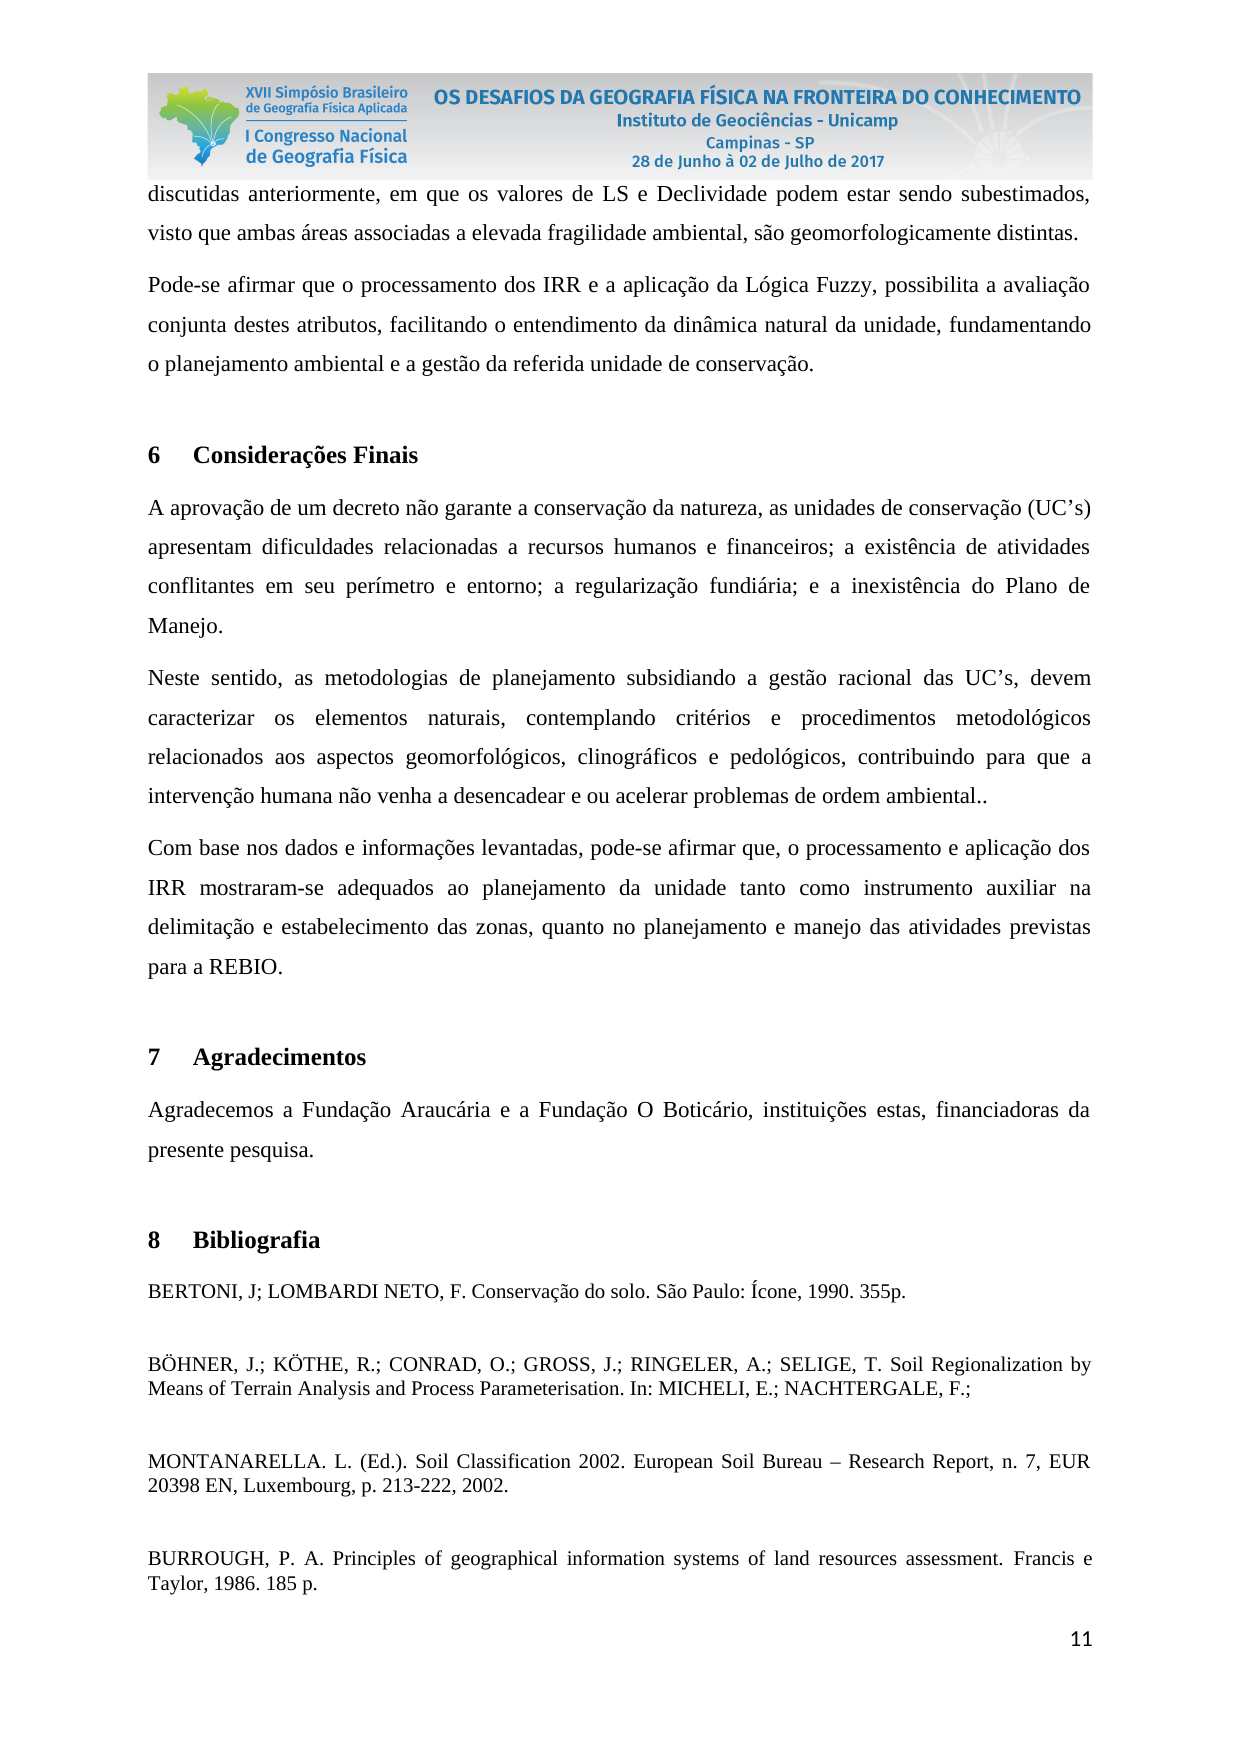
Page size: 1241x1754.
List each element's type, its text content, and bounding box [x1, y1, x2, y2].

list MONTANARELLA. L. (Ed.). Soil Classification 2002. European Soil Bureau – Research Report, n. 7, EUR 20398 EN, Luxembourg, p. 213-222, 2002. [148, 1449, 1092, 1497]
list Neste sentido, as metodologias de planejamento subsidiando a gestão racional das UC’s, devem caracterizar os elementos naturais, contemplando critérios e procedimentos metodológicos relacionados aos aspectos geomorfológicos, clinográficos e pedológicos, contribuindo para que a intervenção humana não venha a desencadear e ou acelerar problemas de ordem ambiental.. [148, 664, 1092, 809]
subtitle Considerações Finais [148, 440, 1092, 469]
list Com base nos dados e informações levantadas, pode-se afirmar que, o processamento e aplicação dos IRR mostraram-se adequados ao planejamento da unidade tanto como instrumento auxiliar na delimitação e estabelecimento das zonas, quanto no planejamento e manejo das atividades previstas para a REBIO. [148, 834, 1092, 979]
list A aprovação de um decreto não garante a conservação da natureza, as unidades de conservação (UC’s) apresentam dificuldades relacionadas a recursos humanos e financeiros; a existência de atividades conflitantes em seu perímetro e entorno; a regularização fundiária; e a inexistência do Plano de Manejo. [148, 494, 1092, 638]
list BÖHNER, J.; KÖTHE, R.; CONRAD, O.; GROSS, J.; RINGELER, A.; SELIGE, T. Soil Regionalization by Means of Terrain Analysis and Process Parameterisation. In: MICHELI, E.; NACHTERGALE, F.; [148, 1352, 1092, 1400]
picture [147, 73, 1093, 180]
list BERTONI, J; LOMBARDI NETO, F. Conservação do solo. São Paulo: Ícone, 1990. 355p. [148, 1279, 1092, 1303]
text Pode-se afirmar que o processamento dos IRR e a aplicação da Lógica Fuzzy, possibilita a avaliação conjunta destes atributos, facilitando o entendimento da dinâmica natural da unidade, fundamentando o planejamento ambiental e a gestão da referida unidade de conservação. [148, 271, 1092, 377]
list BURROUGH, P. A. Principles of geographical information systems of land resources assessment. Francis e Taylor, 1986. 185 p. [148, 1546, 1092, 1594]
list Agradecemos a Fundação Araucária e a Fundação O Boticário, instituições estas, financiadoras da presente pesquisa. [148, 1096, 1092, 1162]
subtitle Agradecimentos [148, 1042, 1092, 1071]
subtitle Bibliografia [148, 1225, 1092, 1254]
